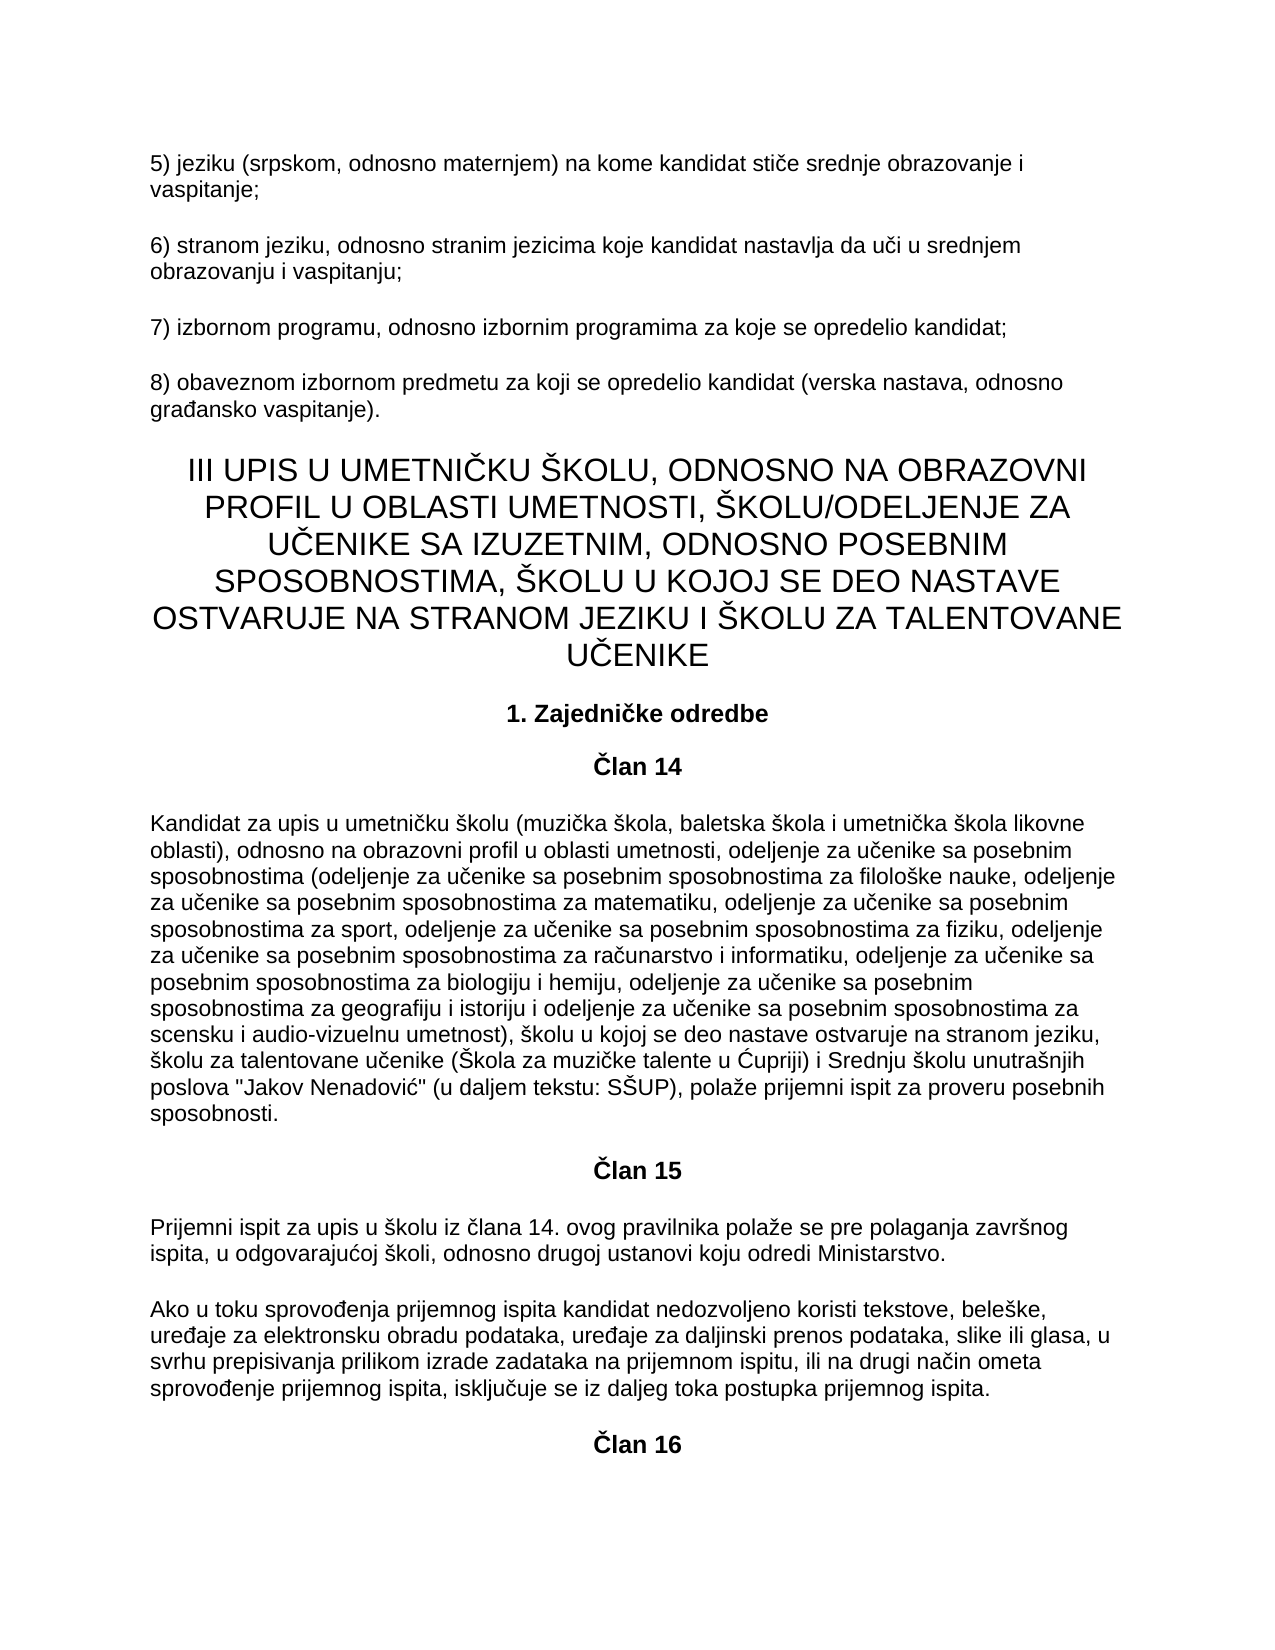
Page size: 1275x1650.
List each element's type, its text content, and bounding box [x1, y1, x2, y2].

text III UPIS U UMETNIČKU ŠKOLU, ODNOSNO NA OBRAZOVNI PROFIL U OBLASTI UMETNOSTI, ŠKOLU/ODELJENJE ZA UČENIKE SA IZUZETNIM, ODNOSNO POSEBNIM SPOSOBNOSTIMA, ŠKOLU U KOJOJ SE DEO NASTAVE OSTVARUJE NA STRANOM JEZIKU I ŠKOLU ZA TALENTOVANE UČENIKE [150, 451, 1125, 674]
text Kandidat za upis u umetničku školu (muzička škola, baletska škola i umetnička škola likovne oblasti), odnosno na obrazovni profil u oblasti umetnosti, odeljenje za učenike sa posebnim sposobnostima (odeljenje za učenike sa posebnim sposobnostima za filološke nauke, odeljenje za učenike sa posebnim sposobnostima za matematiku, odeljenje za učenike sa posebnim sposobnostima za sport, odeljenje za učenike sa posebnim sposobnostima za fiziku, odeljenje za učenike sa posebnim sposobnostima za računarstvo i informatiku, odeljenje za učenike sa posebnim sposobnostima za biologiju i hemiju, odeljenje za učenike sa posebnim sposobnostima za geografiju i istoriju i odeljenje za učenike sa posebnim sposobnostima za scensku i audio-vizuelnu umetnost), školu u kojoj se deo nastave ostvaruje na stranom jeziku, školu za talentovane učenike (Škola za muzičke talente u Ćupriji) i Srednju školu unutrašnjih poslova "Jakov Nenadović" (u daljem tekstu: SŠUP), polaže prijemni ispit za proveru posebnih sposobnosti. [150, 810, 1125, 1127]
text 8) obaveznom izbornom predmetu za koji se opredelio kandidat (verska nastava, odnosno građansko vaspitanje). [150, 369, 1125, 422]
text Član 15 [150, 1156, 1125, 1184]
text Ako u toku sprovođenja prijemnog ispita kandidat nedozvoljeno koristi tekstove, beleške, uređaje za elektronsku obradu podataka, uređaje za daljinski prenos podataka, slike ili glasa, u svrhu prepisivanja prilikom izrade zadataka na prijemnom ispitu, ili na drugi način ometa sprovođenje prijemnog ispita, isključuje se iz daljeg toka postupka prijemnog ispita. [150, 1296, 1125, 1401]
text Prijemni ispit za upis u školu iz člana 14. ovog pravilnika polaže se pre polaganja završnog ispita, u odgovarajućoj školi, odnosno drugoj ustanovi koju odredi Ministarstvo. [150, 1214, 1125, 1266]
text 5) jeziku (srpskom, odnosno maternjem) na kome kandidat stiče srednje obrazovanje i vaspitanje; [150, 150, 1125, 203]
text Član 14 [150, 752, 1125, 781]
text 7) izbornom programu, odnosno izbornim programima za koje se opredelio kandidat; [150, 314, 1125, 340]
text 1. Zajedničke odredbe [150, 699, 1125, 727]
text Član 16 [150, 1430, 1125, 1459]
text 6) stranom jeziku, odnosno stranim jezicima koje kandidat nastavlja da uči u srednjem obrazovanju i vaspitanju; [150, 232, 1125, 284]
